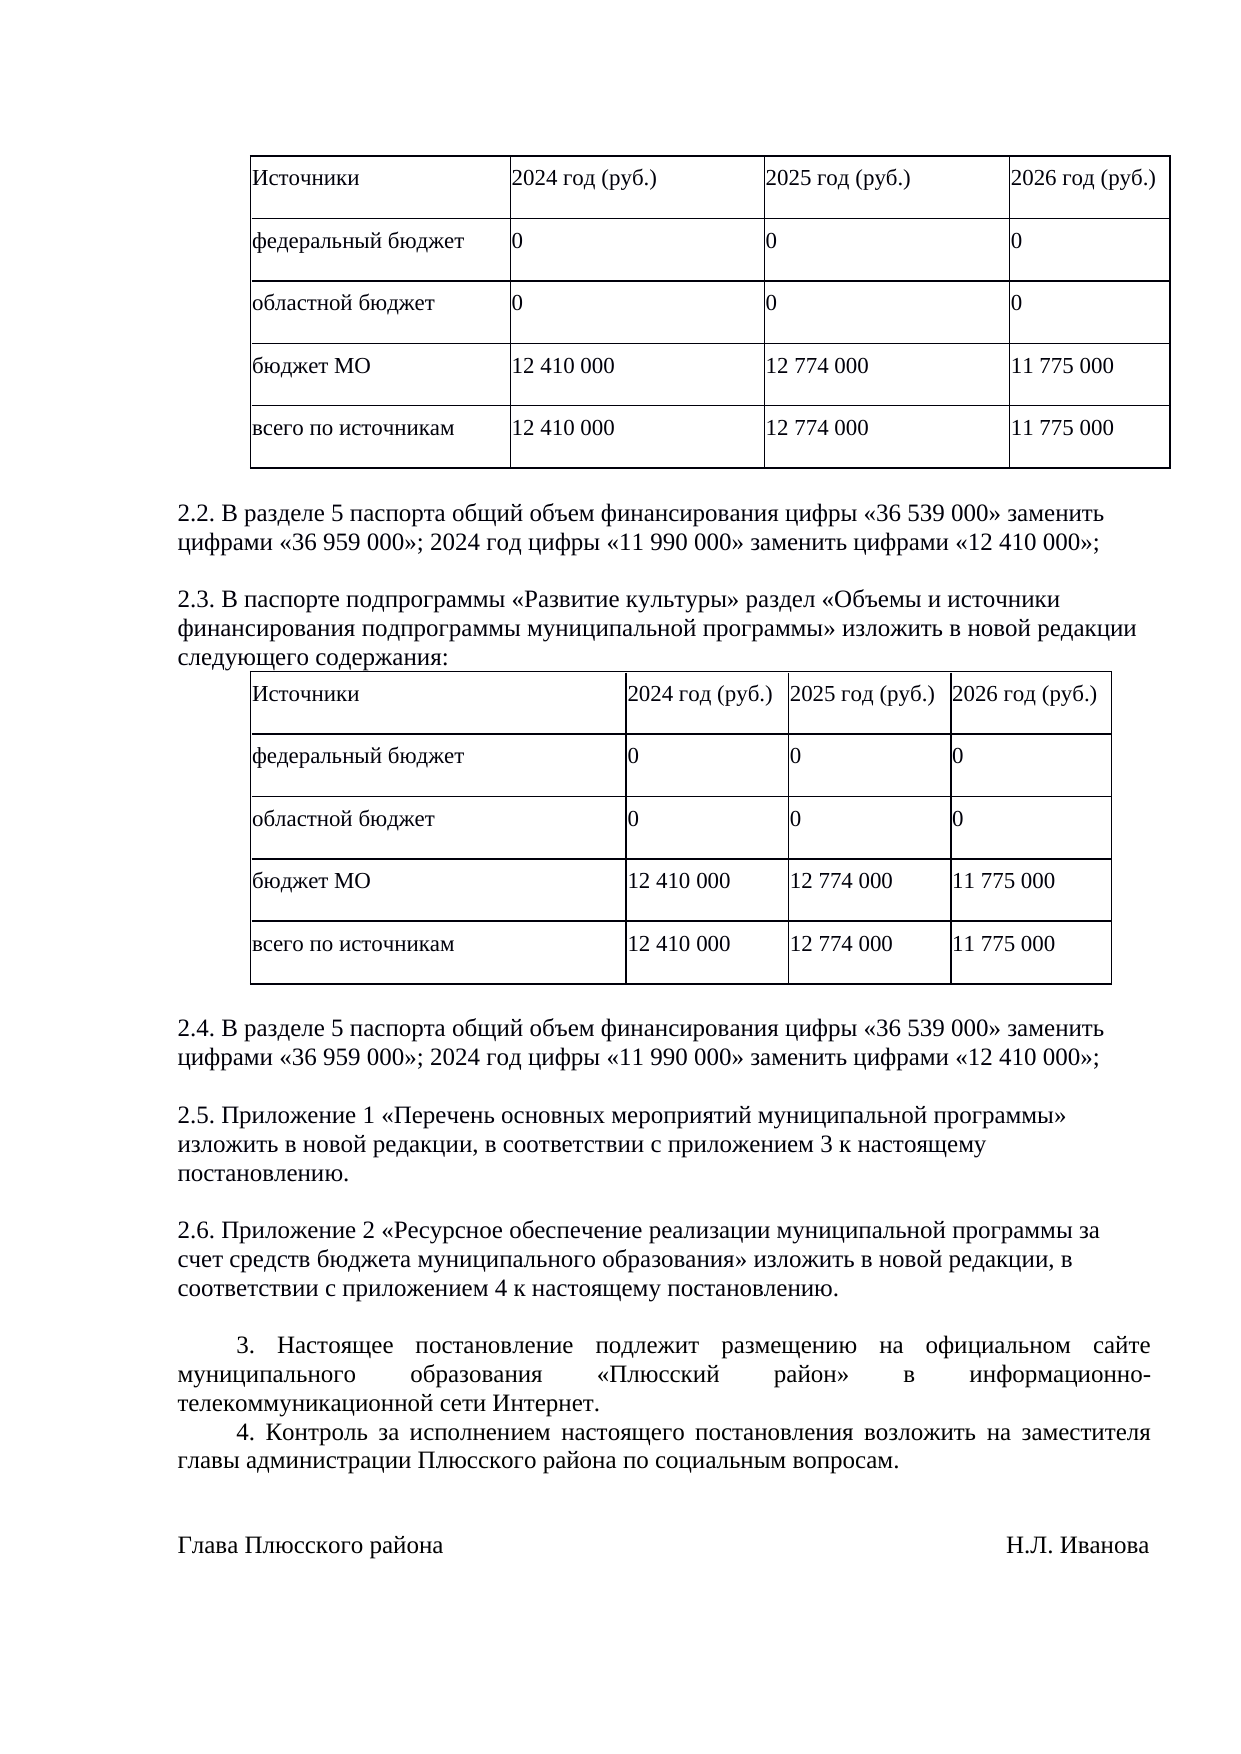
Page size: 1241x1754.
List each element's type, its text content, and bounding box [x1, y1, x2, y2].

table_cell 12 774 000 [789, 922, 950, 983]
table_cell 0 [627, 735, 788, 796]
table_header 2026 год (руб.) [952, 672, 1111, 733]
table_cell всего по источникам [251, 921, 625, 983]
table_header 2024 год (руб.) [511, 157, 764, 218]
table_cell областной бюджет [251, 797, 625, 858]
text 2.6. Приложение 2 «Ресурсное обеспечение реализации муниципальной программы за счет средств бюджета муниципального образования» изложить в новой редакции, в соответствии с приложением 4 к настоящему постановлению. [177, 1216, 1152, 1302]
table_cell бюджет МО [251, 344, 510, 405]
table_cell 12 774 000 [765, 344, 1009, 405]
table_cell 11 775 000 [952, 922, 1111, 983]
table_cell 0 [511, 282, 764, 342]
table_cell 12 774 000 [765, 406, 1009, 467]
table_cell 11 775 000 [1010, 406, 1169, 467]
table_cell 12 410 000 [627, 922, 788, 983]
text 3. Настоящее постановление подлежит размещению на официальном сайте муниципального образования «Плюсский район» в информационно-телекоммуникационной сети Интернет. [177, 1331, 1152, 1417]
table_cell 0 [627, 797, 788, 858]
table_cell федеральный бюджет [251, 219, 510, 280]
table_header Источники [251, 157, 510, 218]
table_cell 11 775 000 [952, 860, 1111, 920]
table_header 2024 год (руб.) [627, 672, 788, 733]
table_cell всего по источникам [251, 406, 510, 467]
text 2.5. Приложение 1 «Перечень основных мероприятий муниципальной программы» изложить в новой редакции, в соответствии с приложением 3 к настоящему постановлению. [177, 1100, 1152, 1186]
table_header Источники [251, 672, 626, 733]
table_cell 0 [789, 797, 950, 858]
table_cell 11 775 000 [1010, 344, 1169, 405]
table_cell 0 [952, 797, 1111, 858]
table_header 2025 год (руб.) [789, 672, 951, 733]
table_cell 0 [765, 282, 1009, 342]
table_cell 0 [1010, 282, 1169, 342]
table_cell 12 410 000 [627, 860, 788, 920]
text Глава Плюсского района Н.Л. Иванова [177, 1530, 1152, 1559]
table_cell 0 [789, 735, 950, 796]
table_cell 12 774 000 [789, 860, 950, 920]
table_header 2026 год (руб.) [1010, 157, 1169, 218]
table_cell 12 410 000 [511, 344, 764, 405]
text 2.4. В разделе 5 паспорта общий объем финансирования цифры «36 539 000» заменить цифрами «36 959 000»; 2024 год цифры «11 990 000» заменить цифрами «12 410 000»; [177, 1013, 1152, 1071]
table_cell 0 [511, 219, 764, 280]
table_cell бюджет МО [251, 859, 625, 920]
table_cell федеральный бюджет [251, 734, 625, 796]
text 4. Контроль за исполнением настоящего постановления возложить на заместителя главы администрации Плюсского района по социальным вопросам. [177, 1417, 1152, 1474]
text 2.2. В разделе 5 паспорта общий объем финансирования цифры «36 539 000» заменить цифрами «36 959 000»; 2024 год цифры «11 990 000» заменить цифрами «12 410 000»; [177, 498, 1152, 555]
table_header 2025 год (руб.) [765, 157, 1009, 218]
table_cell 0 [1010, 219, 1169, 280]
table_cell 12 410 000 [511, 406, 764, 467]
text 2.3. В паспорте подпрограммы «Развитие культуры» раздел «Объемы и источники финансирования подпрограммы муниципальной программы» изложить в новой редакции следующего содержания: [177, 584, 1152, 671]
table_cell областной бюджет [251, 281, 510, 342]
table_cell 0 [952, 735, 1111, 796]
table_cell 0 [765, 219, 1009, 280]
